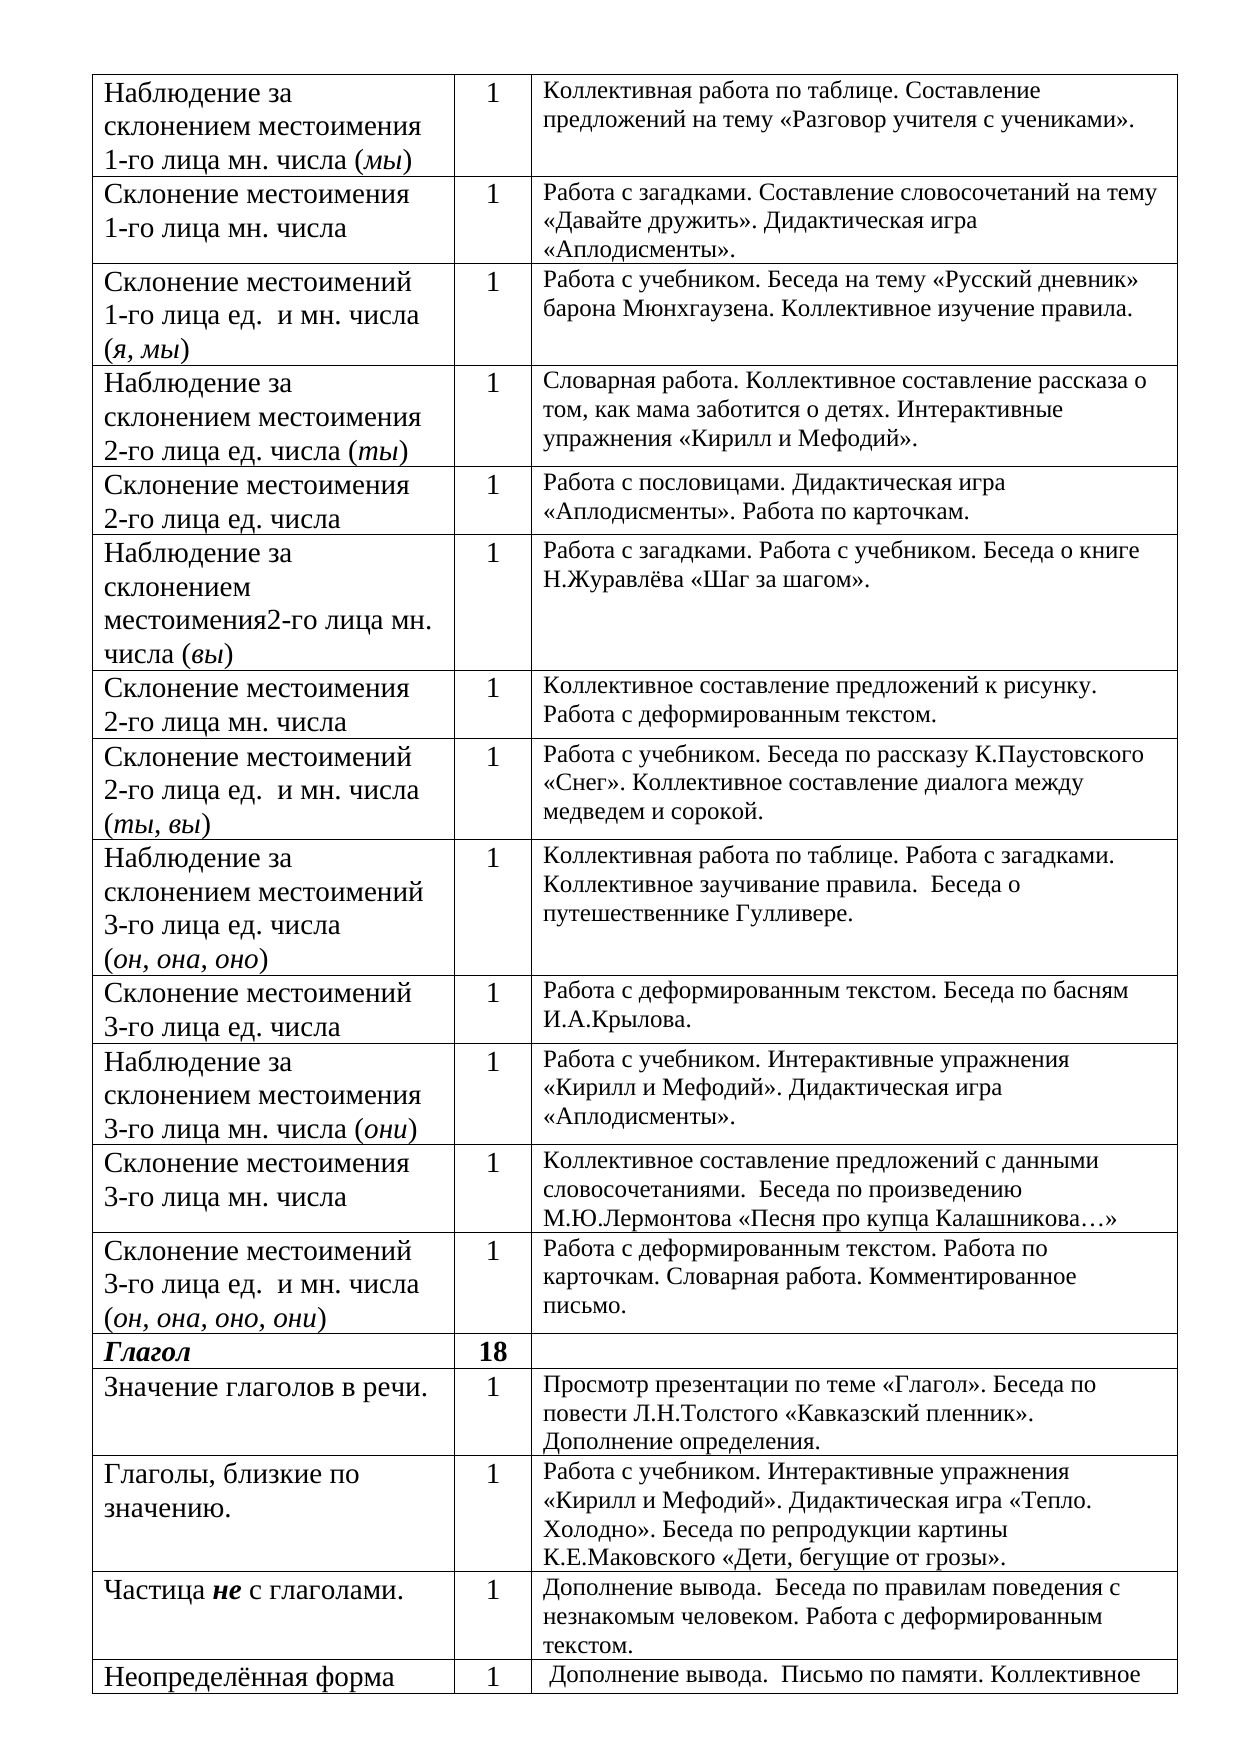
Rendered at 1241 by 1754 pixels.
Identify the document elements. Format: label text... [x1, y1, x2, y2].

table_cell Работа с учебником. Интерактивные упражнения «Кирилл и Мефодий». Дидактическая игра «Аплодисменты». [532, 1044, 1177, 1144]
table_cell 18 [455, 1334, 531, 1368]
table_cell Просмотр презентации по теме «Глагол». Беседа по повести Л.Н.Толстого «Кавказский пленник». Дополнение определения. [532, 1369, 1177, 1455]
table_cell 1 [455, 75, 531, 176]
table_cell Наблюдение за склонением местоимения 1-го лица мн. числа (мы) [93, 75, 454, 176]
table_cell Глаголы, близкие по значению. [93, 1456, 454, 1571]
table_cell Работа с деформированным текстом. Работа по карточкам. Словарная работа. Комментированное письмо. [532, 1233, 1177, 1333]
table_cell Дополнение вывода. Беседа по правилам поведения с незнакомым человеком. Работа с деформированным текстом. [532, 1572, 1177, 1658]
table_cell Работа с пословицами. Дидактическая игра «Аплодисменты». Работа по карточкам. [532, 467, 1177, 534]
table_cell Работа с загадками. Работа с учебником. Беседа о книге Н.Журавлёва «Шаг за шагом». [532, 535, 1177, 669]
table_cell Склонение местоимений 3-го лица ед. и мн. числа (он, она, оно, они) [93, 1233, 454, 1333]
table_cell Коллективное составление предложений с данными словосочетаниями. Беседа по произведению М.Ю.Лермонтова «Песня про купца Калашникова…» [532, 1145, 1177, 1232]
table_cell Работа с учебником. Беседа по рассказу К.Паустовского «Снег». Коллективное составление диалога между медведем и сорокой. [532, 739, 1177, 839]
table_cell Склонение местоимений 2-го лица ед. и мн. числа (ты, вы) [93, 739, 454, 839]
table_cell 1 [455, 535, 531, 669]
table_cell Коллективная работа по таблице. Работа с загадками. Коллективное заучивание правила. Беседа о путешественнике Гулливере. [532, 840, 1177, 974]
table_cell Склонение местоимений 3-го лица ед. числа [93, 976, 454, 1043]
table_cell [532, 1660, 1177, 1693]
table_cell 1 [455, 976, 531, 1043]
table_cell 1 [455, 1233, 531, 1333]
table_cell 1 [455, 264, 531, 364]
table_cell 1 [455, 739, 531, 839]
table_cell 1 [455, 177, 531, 263]
table_cell Коллективное составление предложений к рисунку. Работа с деформированным текстом. [532, 671, 1177, 738]
table_cell 1 [455, 1145, 531, 1232]
table_cell Наблюдение за склонением местоимения 3-го лица мн. числа (они) [93, 1044, 454, 1144]
table_cell Склонение местоимения 1-го лица мн. числа [93, 177, 454, 263]
table_cell Склонение местоимения 2-го лица ед. числа [93, 467, 454, 534]
table_cell [532, 1334, 1177, 1368]
table_cell Коллективная работа по таблице. Составление предложений на тему «Разговор учителя с учениками». [532, 75, 1177, 176]
table_cell Глагол [93, 1334, 454, 1368]
table_cell Значение глаголов в речи. [93, 1369, 454, 1455]
table_cell 1 [455, 840, 531, 974]
table_cell Работа с учебником. Интерактивные упражнения «Кирилл и Мефодий». Дидактическая игра «Тепло. Холодно». Беседа по репродукции картины К.Е.Маковского «Дети, бегущие от грозы». [532, 1456, 1177, 1571]
table_cell 1 [455, 467, 531, 534]
table_cell 1 [455, 1572, 531, 1658]
table_cell Работа с загадками. Составление словосочетаний на тему «Давайте дружить». Дидактическая игра «Аплодисменты». [532, 177, 1177, 263]
table_cell Наблюдение за склонением местоимения2-го лица мн. числа (вы) [93, 535, 454, 669]
table_cell Работа с учебником. Беседа на тему «Русский дневник» барона Мюнхгаузена. Коллективное изучение правила. [532, 264, 1177, 364]
table_cell 1 [455, 1044, 531, 1144]
table_cell 1 [455, 1456, 531, 1571]
table_cell 1 [455, 671, 531, 738]
table_cell Работа с деформированным текстом. Беседа по басням И.А.Крылова. [532, 976, 1177, 1043]
table_cell 1 [455, 366, 531, 466]
table_cell Частица не с глаголами. [93, 1572, 454, 1658]
table_cell Словарная работа. Коллективное составление рассказа о том, как мама заботится о детях. Интерактивные упражнения «Кирилл и Мефодий». [532, 366, 1177, 466]
table_cell Склонение местоимений 1-го лица ед. и мн. числа (я, мы) [93, 264, 454, 364]
table_cell Наблюдение за склонением местоимений 3-го лица ед. числа (он, она, оно) [93, 840, 454, 974]
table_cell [93, 1660, 454, 1693]
table_cell Склонение местоимения 3-го лица мн. числа [93, 1145, 454, 1232]
table_cell Склонение местоимения 2-го лица мн. числа [93, 671, 454, 738]
table_cell 1 [455, 1660, 531, 1693]
table_cell Наблюдение за склонением местоимения 2-го лица ед. числа (ты) [93, 366, 454, 466]
table_cell 1 [455, 1369, 531, 1455]
